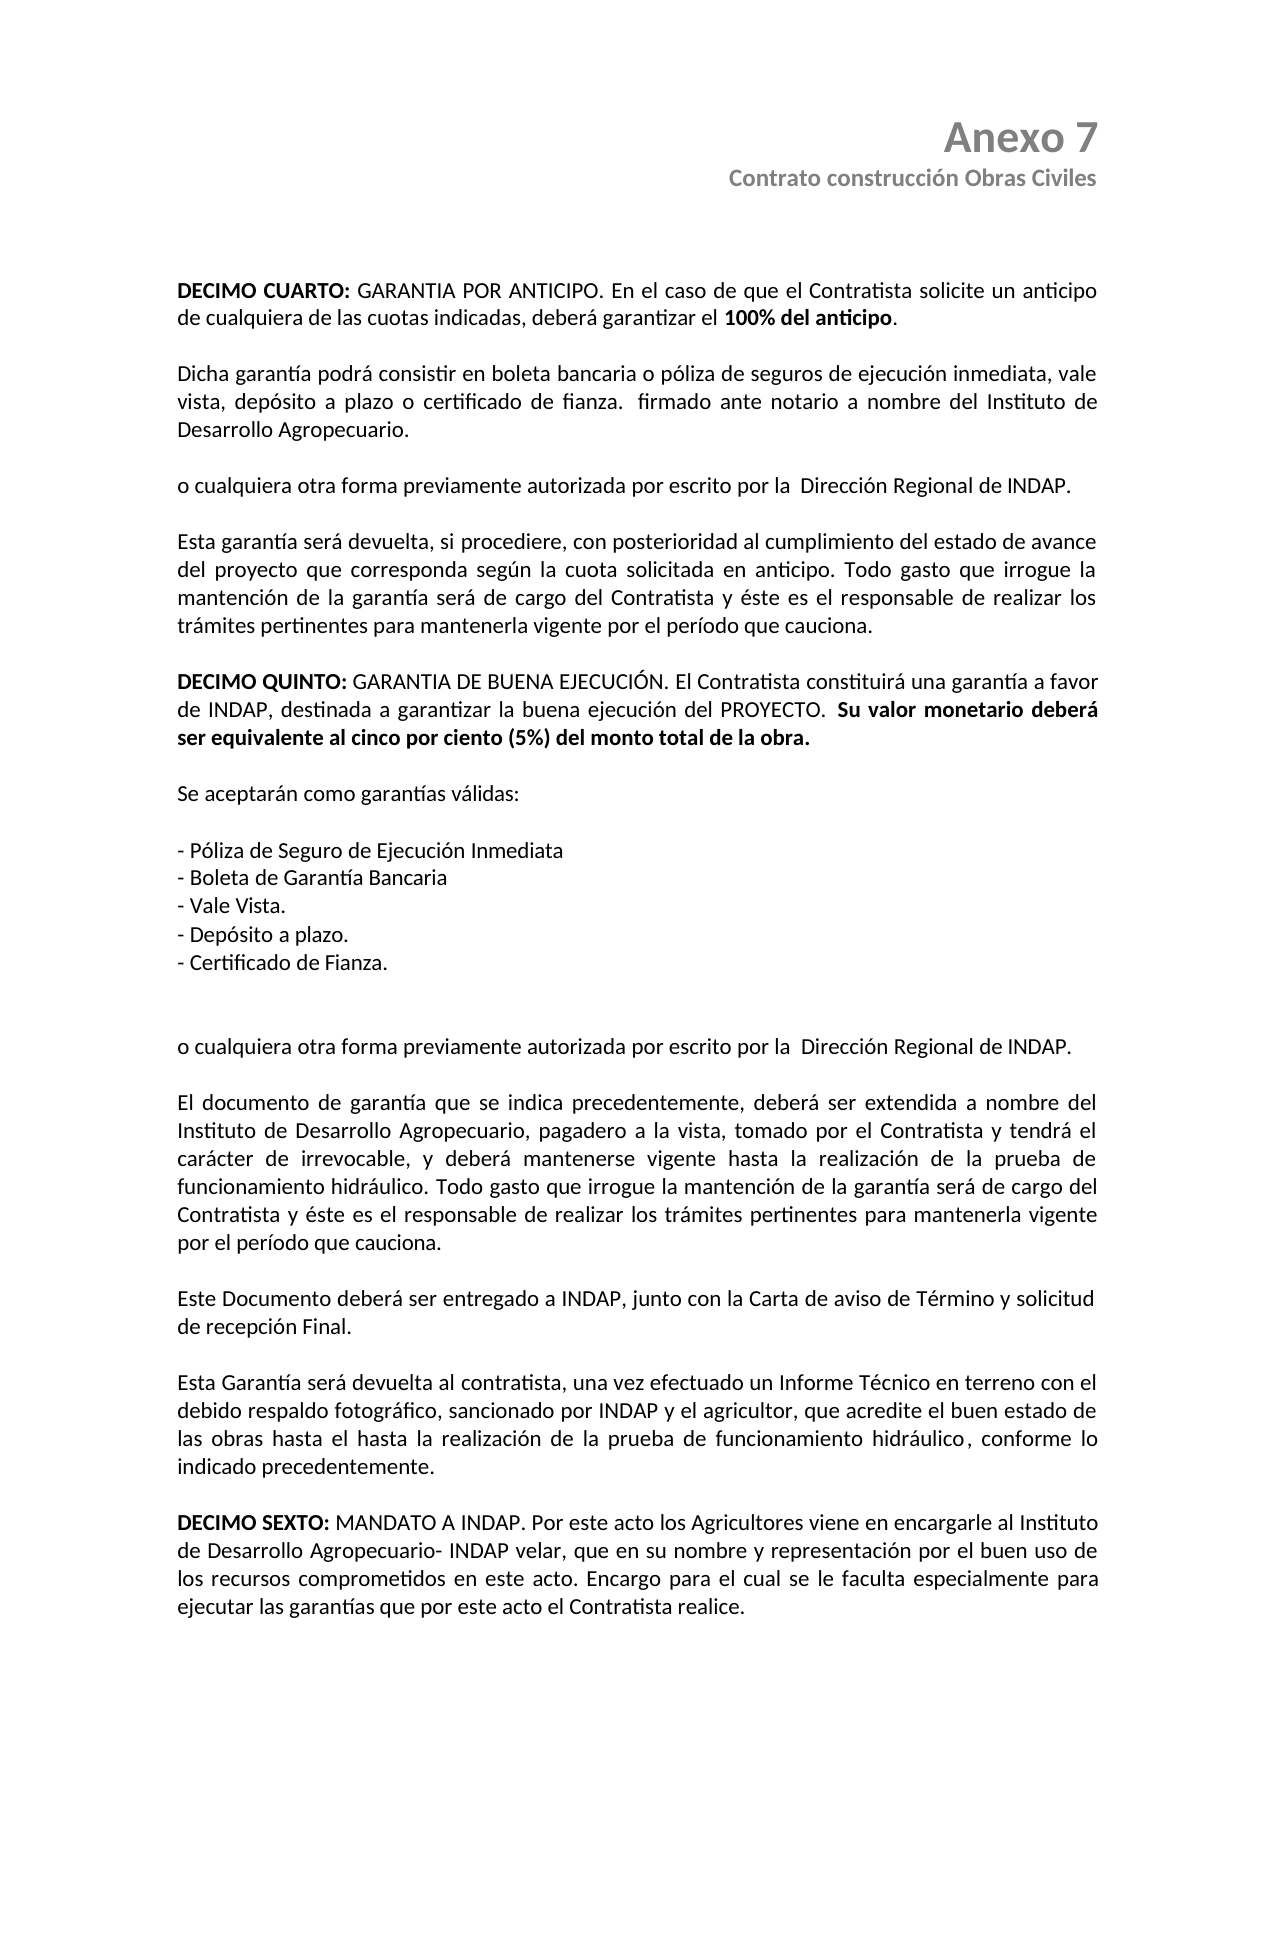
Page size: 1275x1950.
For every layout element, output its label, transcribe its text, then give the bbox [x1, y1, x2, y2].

text DECIMO SEXTO: MANDATO A INDAP. Por este acto los Agricultores viene en encargarle al Instituto de Desarrollo Agropecuario- INDAP velar, que en su nombre y representación por el buen uso de los recursos comprometidos en este acto. Encargo para el cual se le faculta especialmente para ejecutar las garantías que por este acto el Contratista realice. [177, 1508, 1099, 1620]
text DECIMO QUINTO: GARANTIA DE BUENA EJECUCIÓN. El Contratista constituirá una garantía a favor de INDAP, destinada a garantizar la buena ejecución del PROYECTO. Su valor monetario deberá ser equivalente al cinco por ciento (5%) del monto total de la obra. [177, 667, 1098, 751]
text Dicha garantía podrá consistir en boleta bancaria o póliza de seguros de ejecución inmediata, vale vista, depósito a plazo o certificado de fianza. firmado ante notario a nombre del Instituto de Desarrollo Agropecuario. [177, 359, 1099, 443]
list Certificado de Fianza. [177, 948, 1144, 976]
text El documento de garantía que se indica precedentemente, deberá ser extendida a nombre del Instituto de Desarrollo Agropecuario, pagadero a la vista, tomado por el Contratista y tendrá el carácter de irrevocable, y deberá mantenerse vigente hasta la realización de la prueba de funcionamiento hidráulico. Todo gasto que irrogue la mantención de la garantía será de cargo del Contratista y éste es el responsable de realizar los trámites pertinentes para mantenerla vigente por el período que cauciona. [177, 1088, 1099, 1256]
text Este Documento deberá ser entregado a INDAP, junto con la Carta de aviso de Término y solicitud de recepción Final. [177, 1284, 1097, 1340]
text Se aceptarán como garantías válidas: [177, 779, 1144, 807]
list Boleta de Garantía Bancaria [177, 864, 1144, 891]
list Depósito a plazo. [177, 920, 1144, 948]
text o cualquiera otra forma previamente autorizada por escrito por la Dirección Regional de INDAP. [177, 1032, 1144, 1060]
text Esta garantía será devuelta, si procediere, con posterioridad al cumplimiento del estado de avance del proyecto que corresponda según la cuota solicitada en anticipo. Todo gasto que irrogue la mantención de la garantía será de cargo del Contratista y éste es el responsable de realizar los trámites pertinentes para mantenerla vigente por el período que cauciona. [177, 527, 1098, 639]
text Esta Garantía será devuelta al contratista, una vez efectuado un Informe Técnico en terreno con el debido respaldo fotográfico, sancionado por INDAP y el agricultor, que acredite el buen estado de las obras hasta el hasta la realización de la prueba de funcionamiento hidráulico, conforme lo indicado precedentemente. [177, 1368, 1098, 1480]
text o cualquiera otra forma previamente autorizada por escrito por la Dirección Regional de INDAP. [177, 472, 1144, 500]
list Póliza de Seguro de Ejecución Inmediata [177, 836, 1144, 864]
text DECIMO CUARTO: GARANTIA POR ANTICIPO. En el caso de que el Contratista solicite un anticipo de cualquiera de las cuotas indicadas, deberá garantizar el 100% del anticipo. [177, 276, 1098, 331]
list Vale Vista. [177, 892, 1144, 919]
